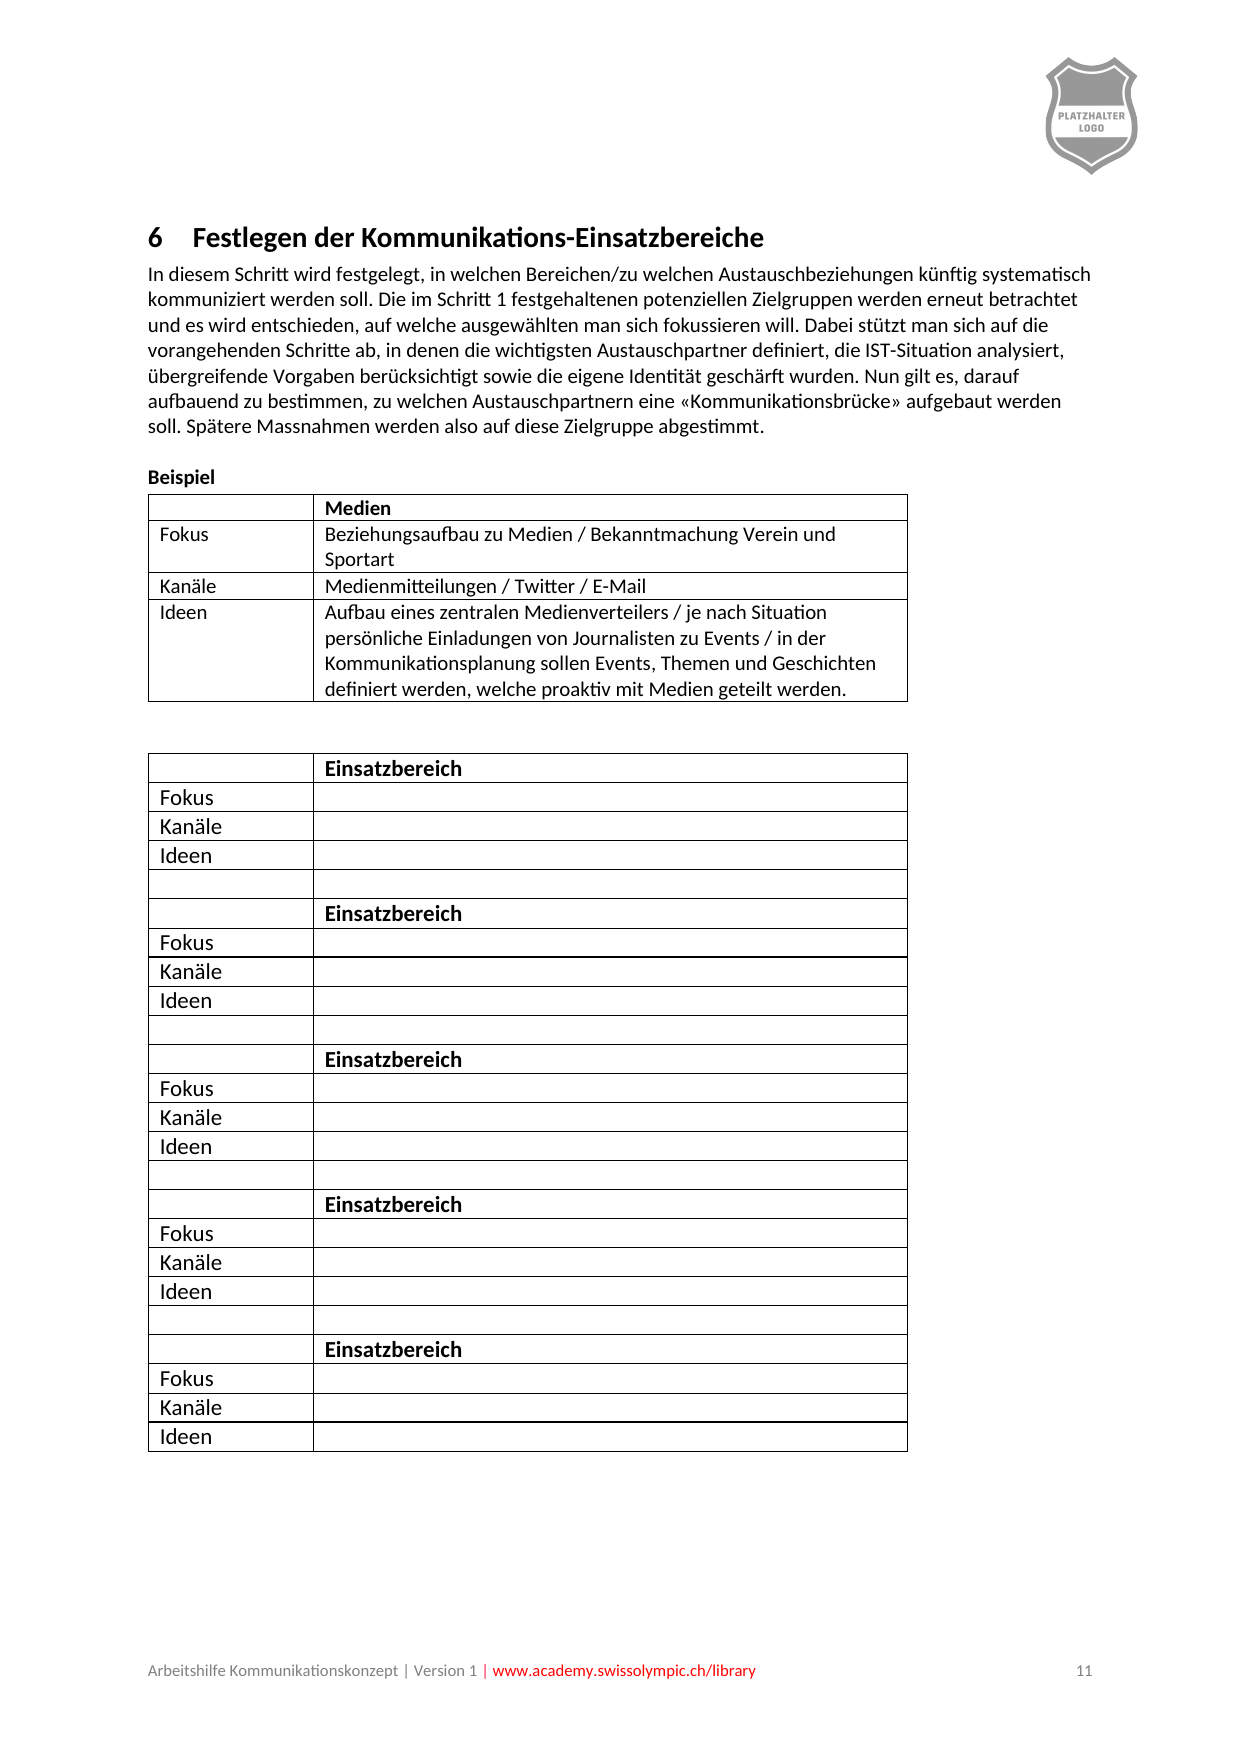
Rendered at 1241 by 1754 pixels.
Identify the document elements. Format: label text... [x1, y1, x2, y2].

table_cell Einsatzbereich [314, 1045, 907, 1073]
table_header [149, 754, 313, 782]
table_cell [314, 929, 907, 956]
table_cell Ideen [149, 1277, 313, 1305]
table_cell Ideen [149, 600, 313, 701]
table_cell Kanäle [149, 812, 313, 840]
table_cell [149, 1306, 313, 1334]
table_cell Kanäle [149, 573, 313, 598]
table_cell [149, 1161, 313, 1189]
table_cell Fokus [149, 1364, 313, 1392]
table_cell Fokus [149, 929, 313, 956]
table_cell Ideen [149, 987, 313, 1014]
table_cell [149, 1335, 313, 1363]
table_header [149, 495, 313, 520]
table_cell [314, 1306, 907, 1334]
picture [1045, 57, 1138, 175]
table_cell Einsatzbereich [314, 1335, 907, 1363]
table_cell [314, 1277, 907, 1305]
table_cell [149, 1190, 313, 1218]
table_cell [314, 1219, 907, 1247]
table_cell Ideen [149, 841, 313, 869]
table_cell [314, 783, 907, 811]
table_cell [314, 1016, 907, 1044]
table_cell [314, 870, 907, 898]
table_cell Aufbau eines zentralen Medienverteilers / je nach Situation persönliche Einladungen von Journalisten zu Events / in der Kommunikationsplanung sollen Events, Themen und Geschichten definiert werden, welche proaktiv mit Medien geteilt werden. [314, 600, 907, 701]
table_cell [314, 1161, 907, 1189]
table_cell Ideen [149, 1423, 313, 1451]
subtitle Festlegen der Kommunikations-Einsatzbereiche [148, 219, 1092, 255]
table_cell [314, 958, 907, 986]
table_cell [314, 1423, 907, 1451]
table_cell Einsatzbereich [314, 899, 907, 927]
table_cell [314, 1248, 907, 1276]
table_cell Kanäle [149, 1248, 313, 1276]
table_cell [314, 1103, 907, 1131]
table_cell Medienmitteilungen / Twitter / E-Mail [314, 573, 907, 598]
table_cell Fokus [149, 783, 313, 811]
table_header Einsatzbereich [314, 754, 907, 782]
table_cell [149, 899, 313, 927]
table_cell [314, 1074, 907, 1102]
table_cell Fokus [149, 521, 313, 572]
table_cell Beziehungsaufbau zu Medien / Bekanntmachung Verein und Sportart [314, 521, 907, 572]
table_cell [314, 1394, 907, 1421]
text In diesem Schritt wird festgelegt, in welchen Bereichen/zu welchen Austauschbeziehungen künftig systematisch kommuniziert werden soll. Die im Schritt 1 festgehaltenen potenziellen Zielgruppen werden erneut betrachtet und es wird entschieden, auf welche ausgewählten man sich fokussieren will. Dabei stützt man sich auf die vorangehenden Schritte ab, in denen die wichtigsten Austauschpartner definiert, die IST-Situation analysiert, übergreifende Vorgaben berücksichtigt sowie die eigene Identität geschärft wurden. Nun gilt es, darauf aufbauend zu bestimmen, zu welchen Austauschpartnern eine «Kommunikationsbrücke» aufgebaut werden soll. Spätere Massnahmen werden also auf diese Zielgruppe abgestimmt. [148, 261, 1092, 439]
table_cell Kanäle [149, 958, 313, 986]
table_cell [314, 987, 907, 1014]
table_cell [149, 1016, 313, 1044]
table_cell Einsatzbereich [314, 1190, 907, 1218]
table_cell Fokus [149, 1219, 313, 1247]
table_cell [149, 1045, 313, 1073]
table_header Medien [314, 495, 907, 520]
list Beispiel [148, 464, 1092, 490]
table_cell Ideen [149, 1132, 313, 1160]
table_cell [314, 812, 907, 840]
table_cell [314, 1364, 907, 1392]
table_cell Kanäle [149, 1103, 313, 1131]
table_cell [314, 841, 907, 869]
table_cell Kanäle [149, 1394, 313, 1421]
table_cell Fokus [149, 1074, 313, 1102]
table_cell [314, 1132, 907, 1160]
table_cell [149, 870, 313, 898]
